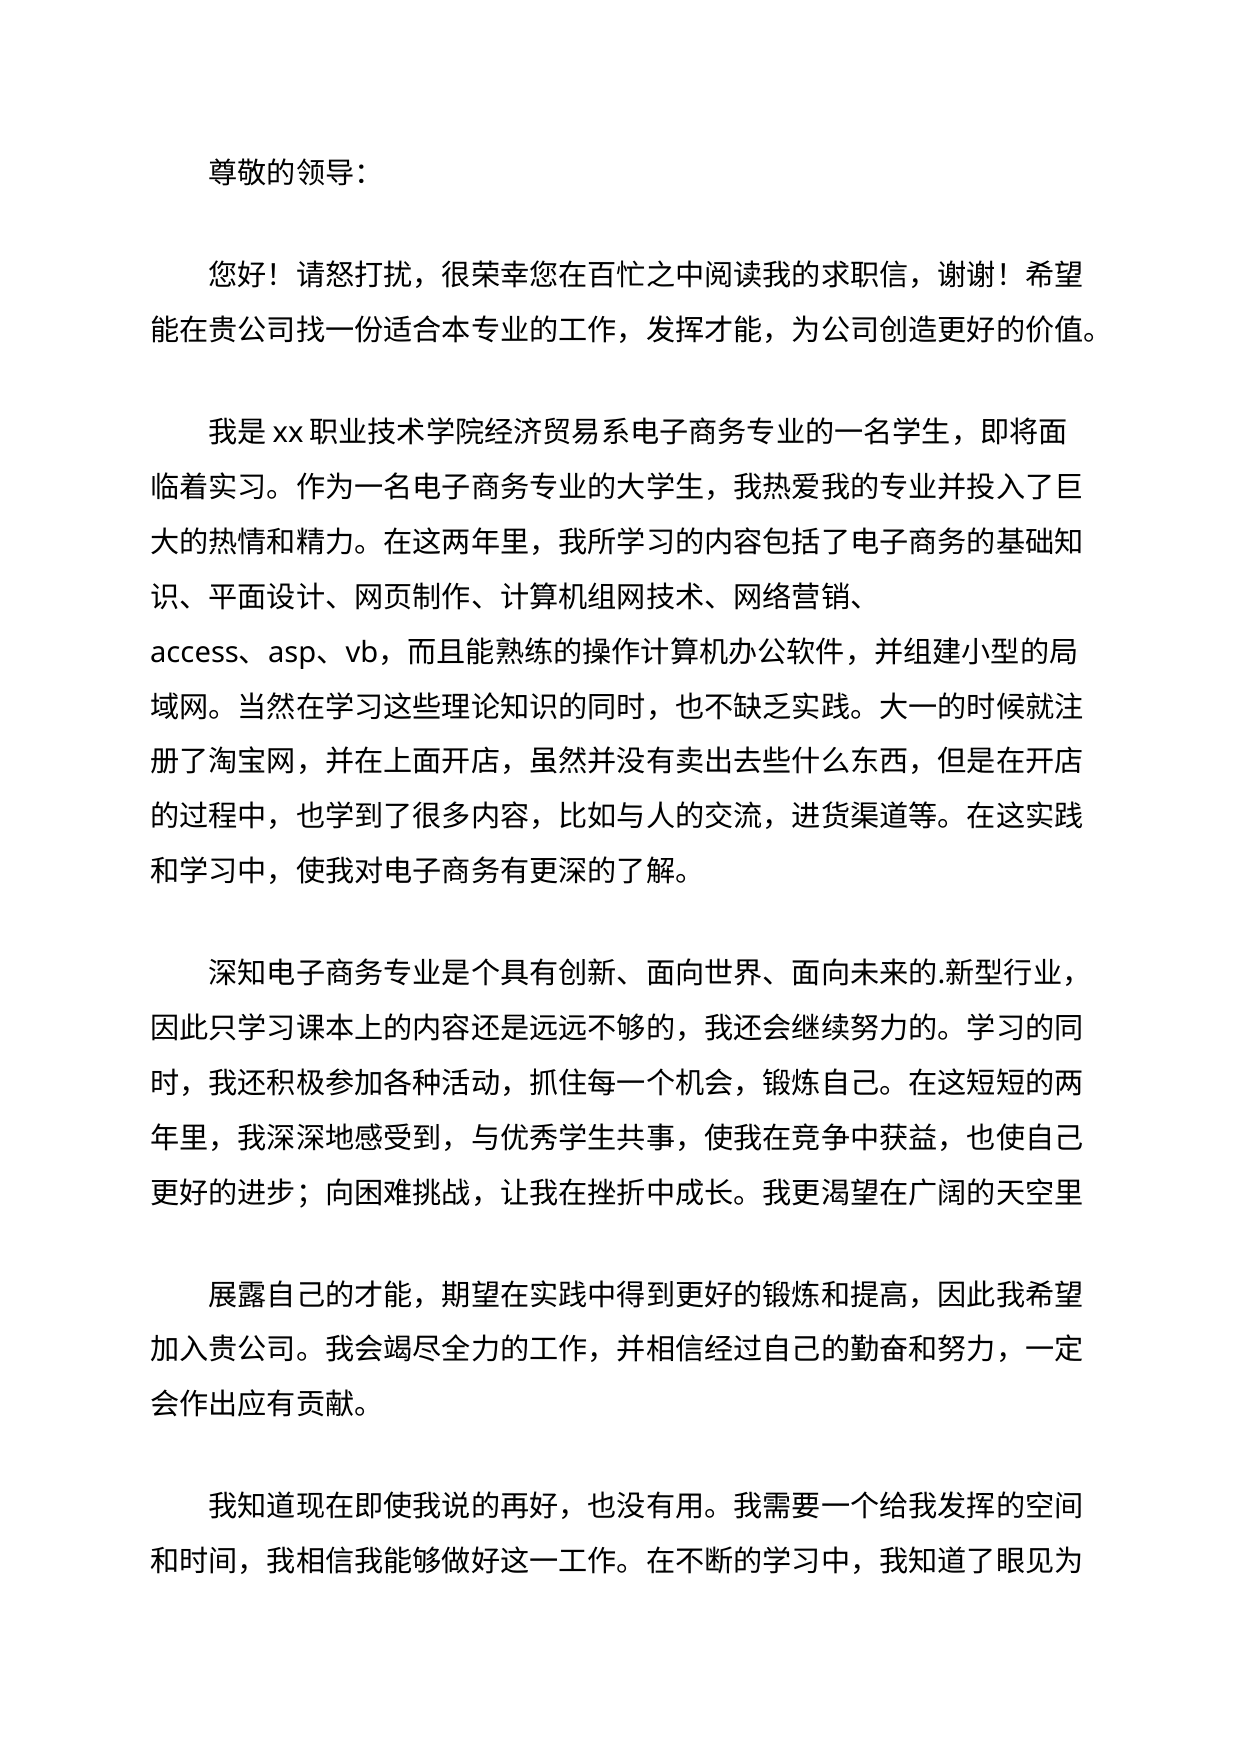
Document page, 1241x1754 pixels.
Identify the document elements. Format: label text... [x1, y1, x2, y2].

text 我是xx职业技术学院经济贸易系电子商务专业的一名学生，即将面临着实习。作为一名电子商务专业的大学生，我热爱我的专业并投入了巨大的热情和精力。在这两年里，我所学习的内容包括了电子商务的基础知识、平面设计、网页制作、计算机组网技术、网络营销、access、asp、vb，而且能熟练的操作计算机办公软件，并组建小型的局域网。当然在学习这些理论知识的同时，也不缺乏实践。大一的时候就注册了淘宝网，并在上面开店，虽然并没有卖出去些什么东西，但是在开店的过程中，也学到了很多内容，比如与人的交流，进货渠道等。在这实践和学习中，使我对电子商务有更深的了解。 [150, 408, 1090, 890]
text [150, 1483, 1090, 1580]
text 尊敬的领导： [150, 150, 1090, 192]
text 您好！请怒打扰，很荣幸您在百忙之中阅读我的求职信，谢谢！希望能在贵公司找一份适合本专业的工作，发挥才能，为公司创造更好的价值。 [150, 252, 1090, 349]
text 深知电子商务专业是个具有创新、面向世界、面向未来的.新型行业，因此只学习课本上的内容还是远远不够的，我还会继续努力的。学习的同时，我还积极参加各种活动，抓住每一个机会，锻炼自己。在这短短的两年里，我深深地感受到，与优秀学生共事，使我在竞争中获益，也使自己更好的进步；向困难挑战，让我在挫折中成长。我更渴望在广阔的天空里 [150, 949, 1090, 1212]
text 展露自己的才能，期望在实践中得到更好的锻炼和提高，因此我希望加入贵公司。我会竭尽全力的工作，并相信经过自己的勤奋和努力，一定会作出应有贡献。 [150, 1271, 1090, 1423]
